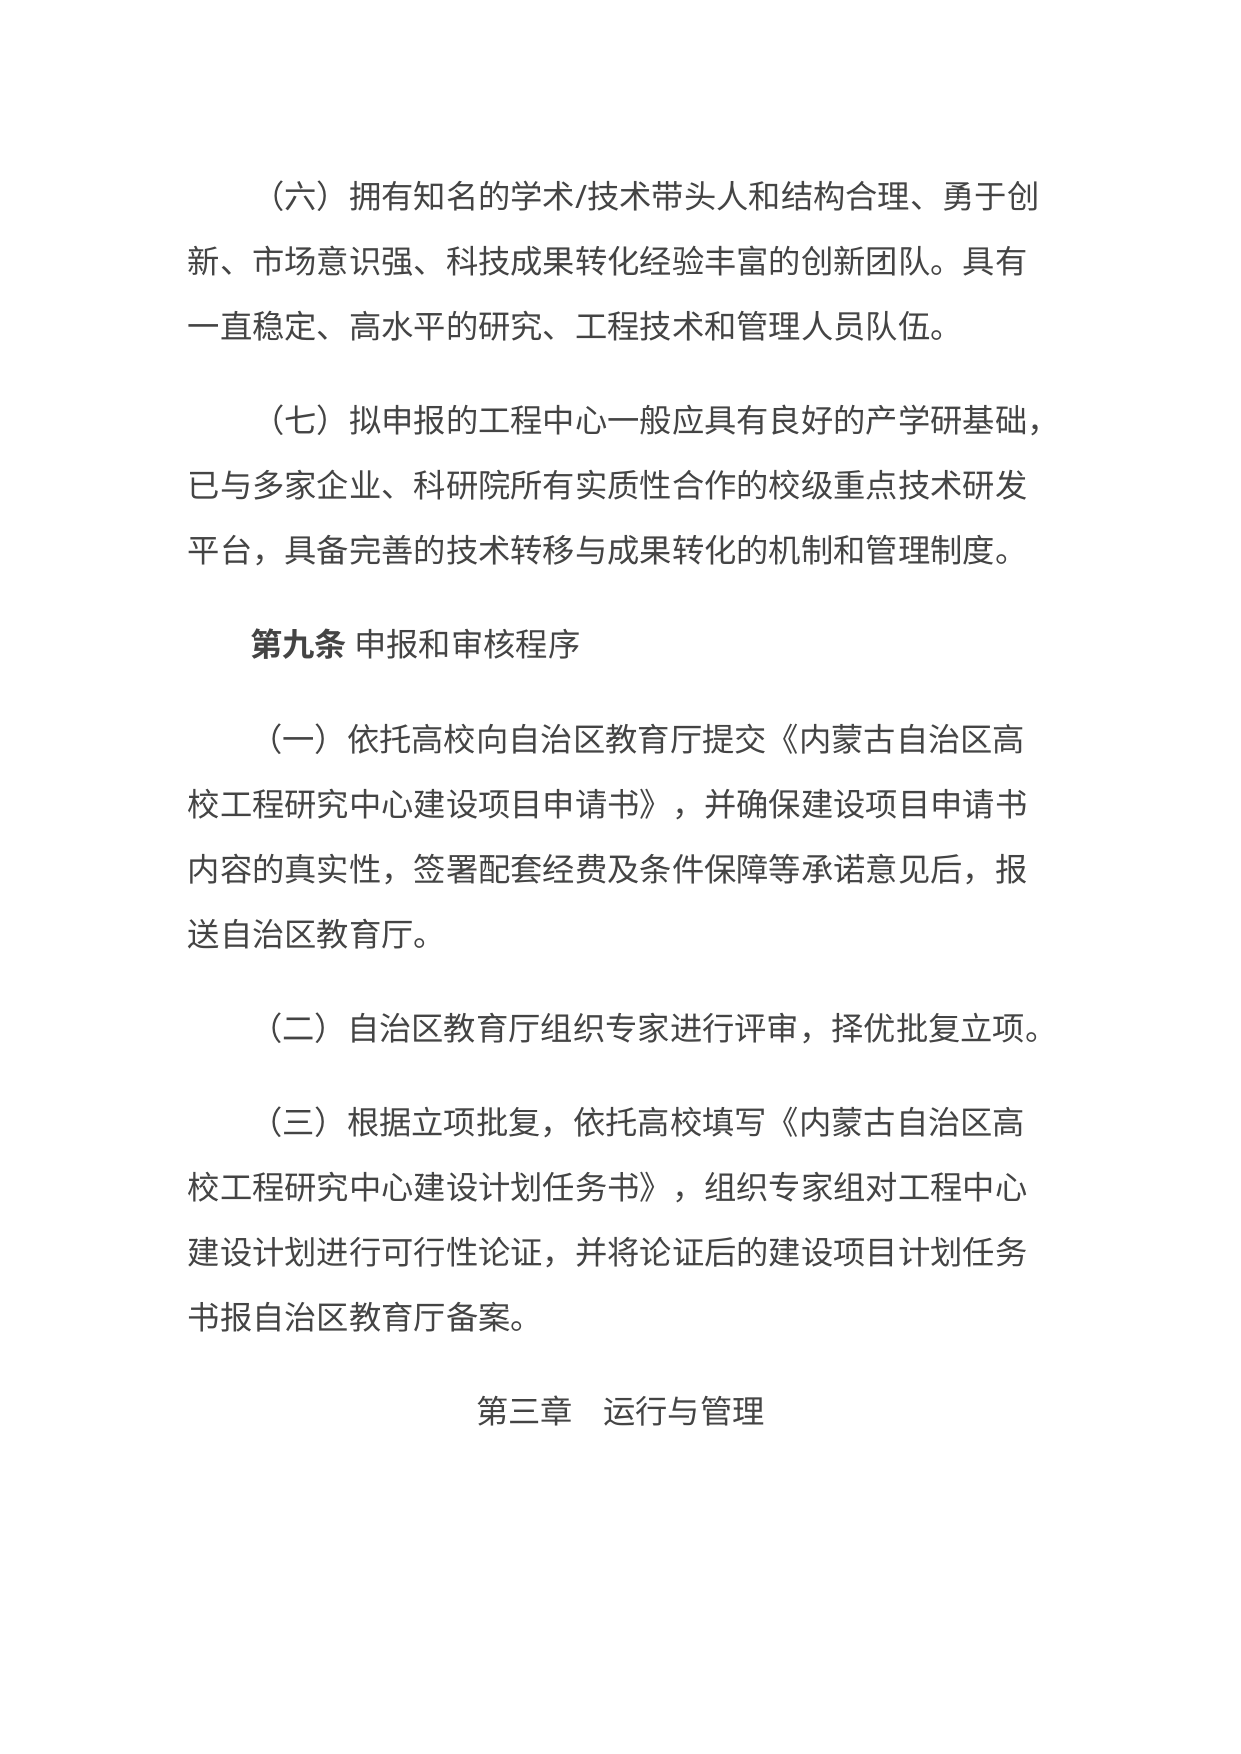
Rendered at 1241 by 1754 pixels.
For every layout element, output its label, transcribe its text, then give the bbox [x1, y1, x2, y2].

text 第三章 运行与管理 [187, 1377, 1053, 1442]
text 第九条 申报和审核程序 [187, 610, 1053, 675]
text （一）依托高校向自治区教育厅提交《内蒙古自治区高校工程研究中心建设项目申请书》，并确保建设项目申请书内容的真实性，签署配套经费及条件保障等承诺意见后，报送自治区教育厅。 [187, 704, 1053, 964]
text （六）拥有知名的学术/技术带头人和结构合理、勇于创新、市场意识强、科技成果转化经验丰富的创新团队。具有一直稳定、高水平的研究、工程技术和管理人员队伍。 [187, 162, 1053, 357]
text （七）拟申报的工程中心一般应具有良好的产学研基础，已与多家企业、科研院所有实质性合作的校级重点技术研发平台，具备完善的技术转移与成果转化的机制和管理制度。 [187, 386, 1053, 581]
text （三）根据立项批复，依托高校填写《内蒙古自治区高校工程研究中心建设计划任务书》，组织专家组对工程中心建设计划进行可行性论证，并将论证后的建设项目计划任务书报自治区教育厅备案。 [187, 1088, 1053, 1348]
text （二）自治区教育厅组织专家进行评审，择优批复立项。 [187, 994, 1053, 1059]
